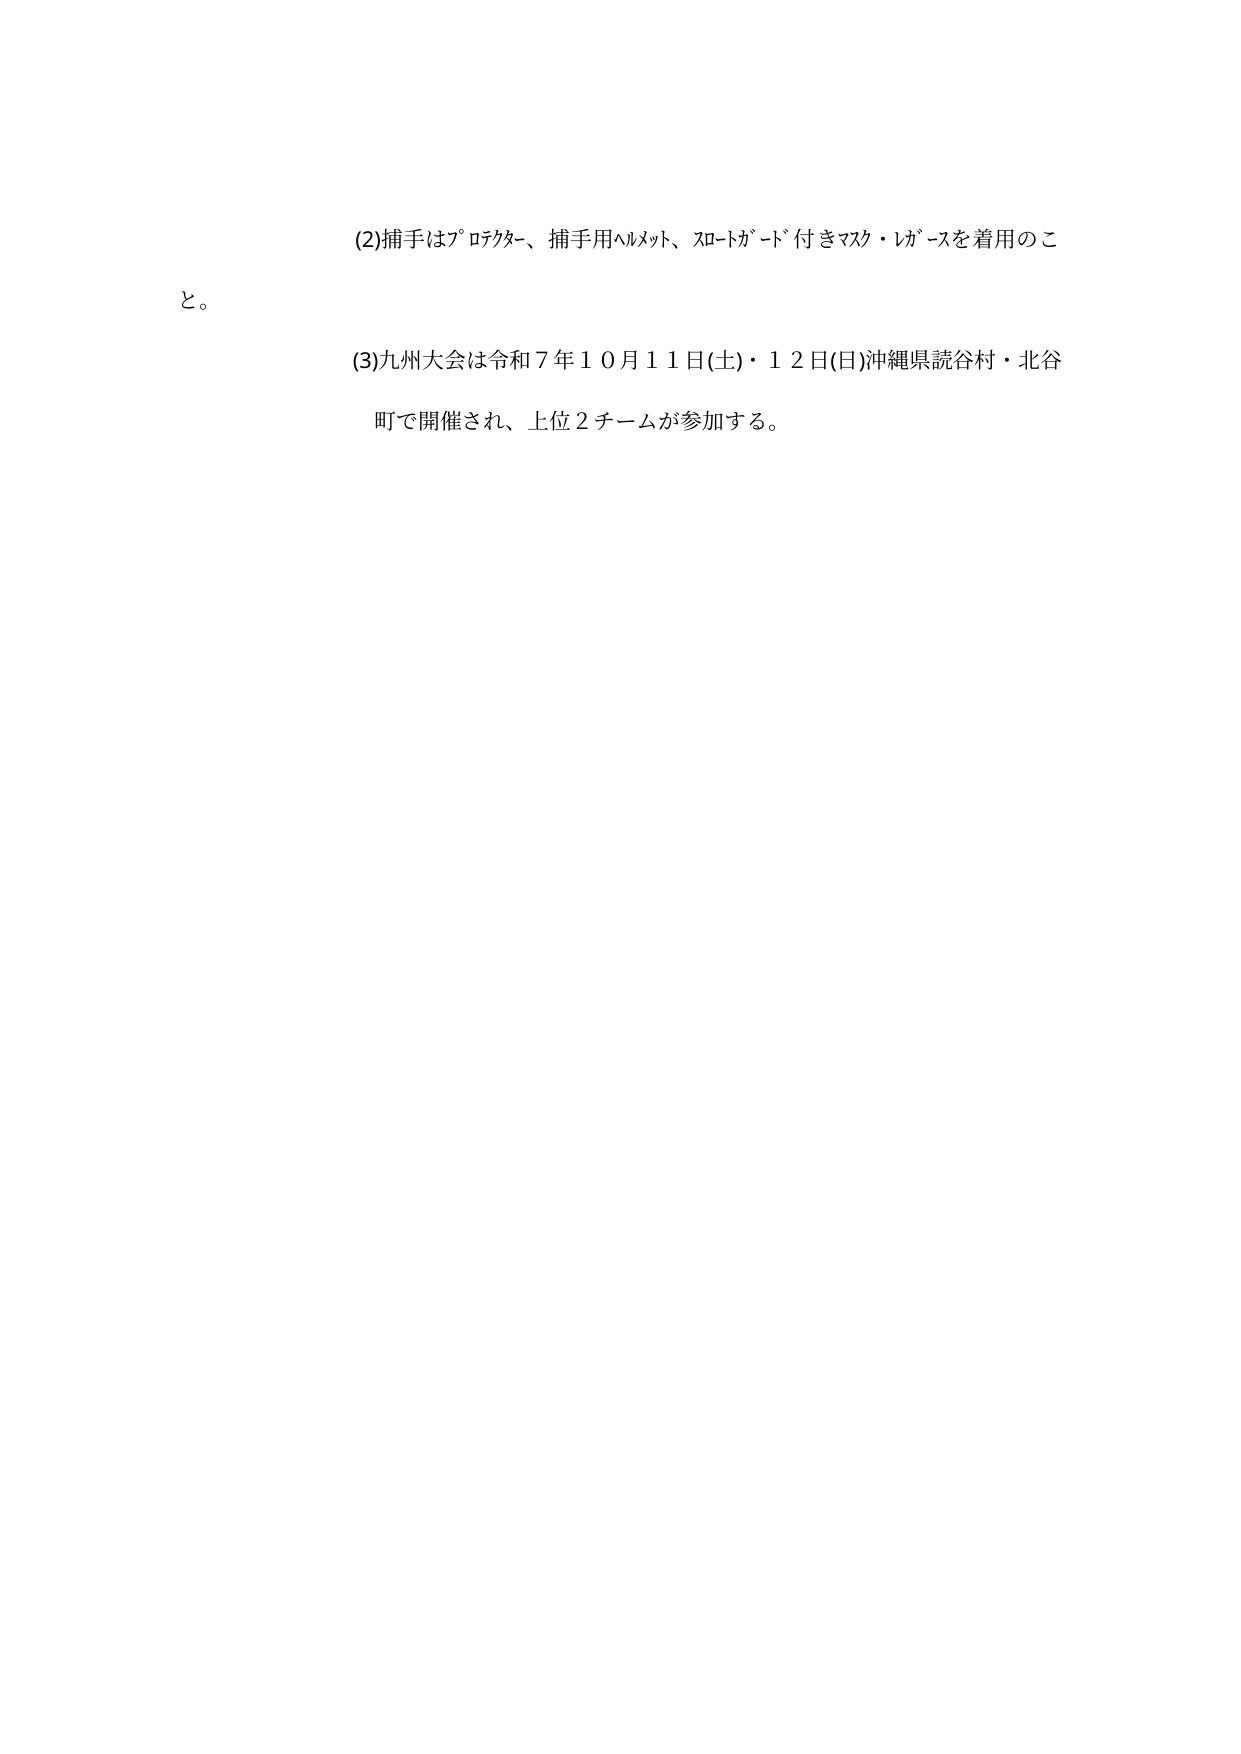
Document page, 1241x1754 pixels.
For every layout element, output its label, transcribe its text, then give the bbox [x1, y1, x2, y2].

text (2)捕手はﾌﾟﾛﾃｸﾀｰ、捕手用ﾍﾙﾒｯﾄ、ｽﾛｰﾄｶﾞｰﾄﾞ付きﾏｽｸ・ﾚｶﾞｰｽを着用のこと。 [177, 207, 1063, 329]
text (3)九州大会は令和７年１０月１１日(土)・１２日(日)沖縄県読谷村・北谷町で開催され、上位２チームが参加する。 [177, 329, 1063, 451]
